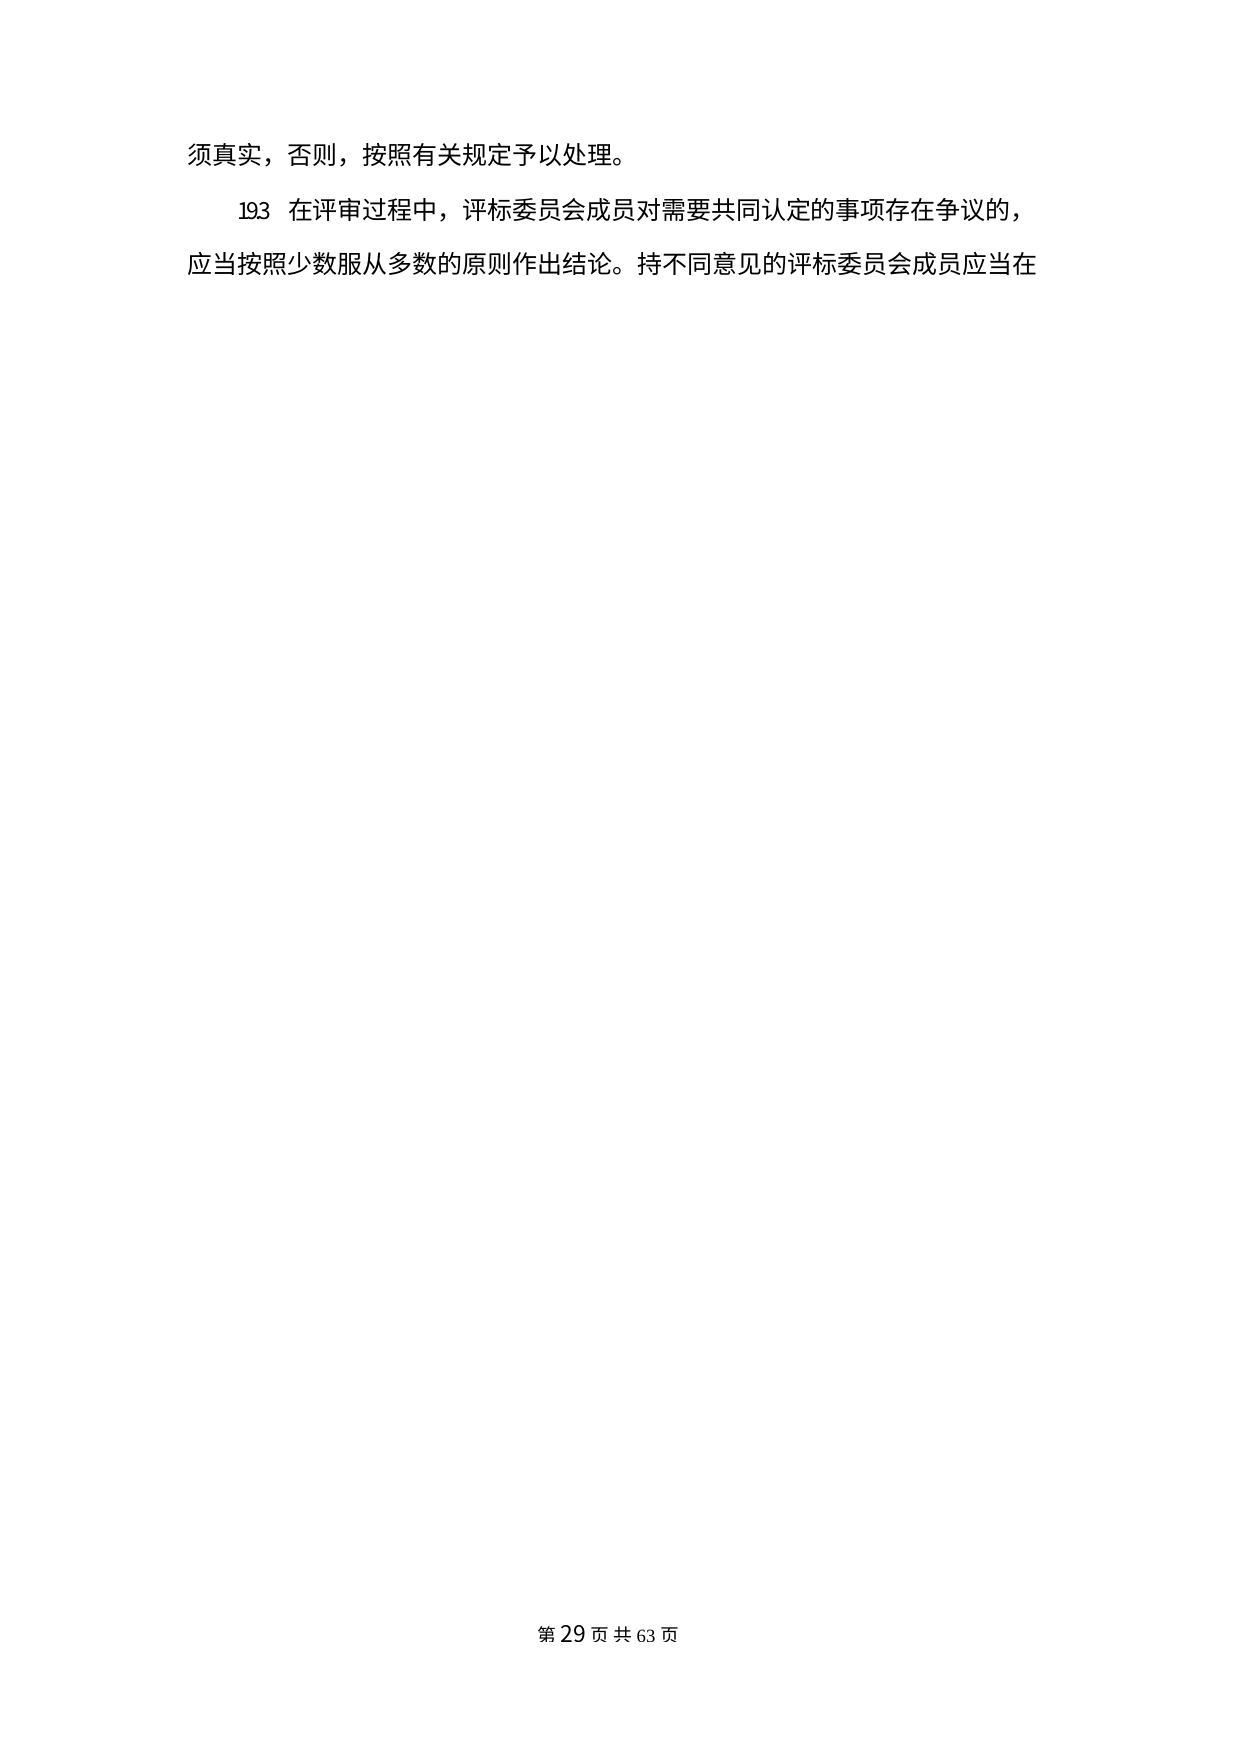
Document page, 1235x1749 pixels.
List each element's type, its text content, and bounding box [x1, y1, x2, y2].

list 在评审过程中，评标委员会成员对需要共同认定的事项存在争议的， 应当按照少数服从多数的原则作出结论。持不同意见的评标委员会成员应当在 [188, 190, 1051, 281]
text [188, 135, 1047, 172]
